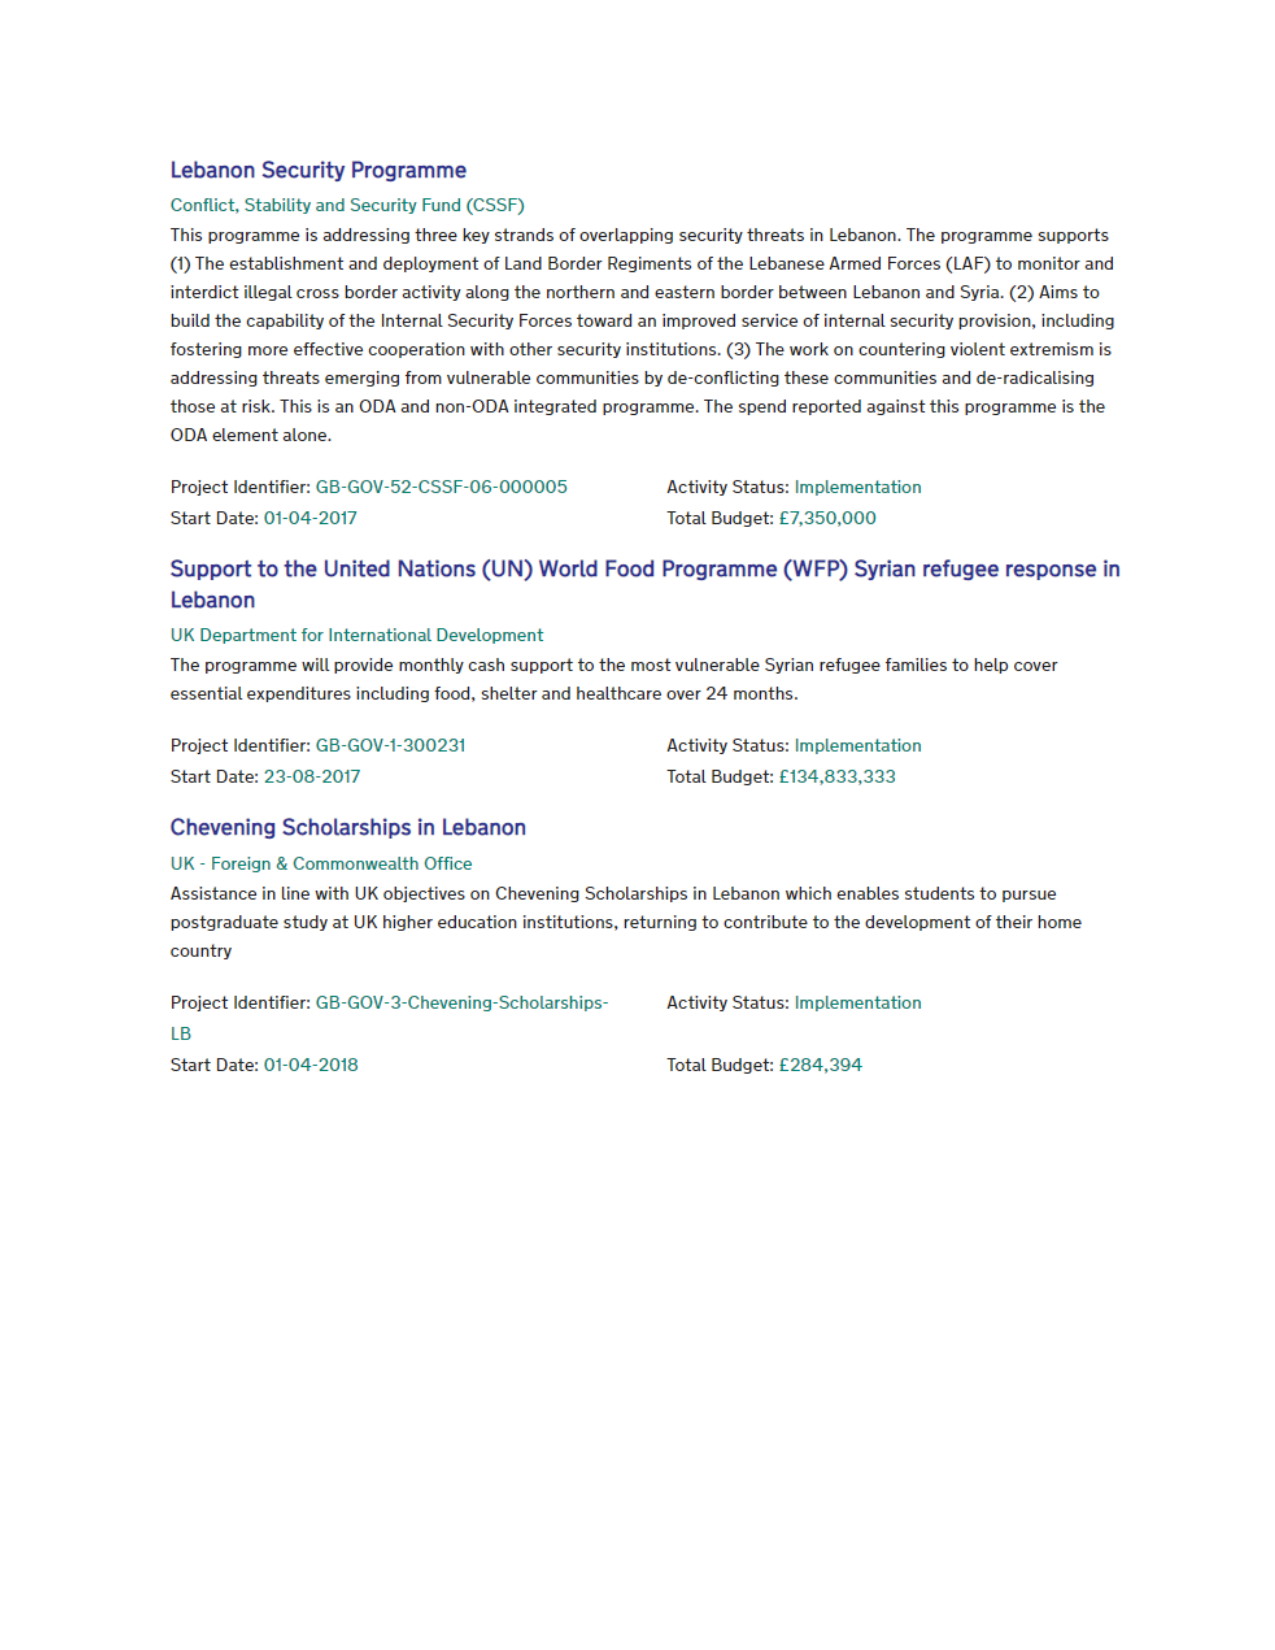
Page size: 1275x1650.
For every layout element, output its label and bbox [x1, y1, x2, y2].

picture [150, 150, 1125, 1105]
